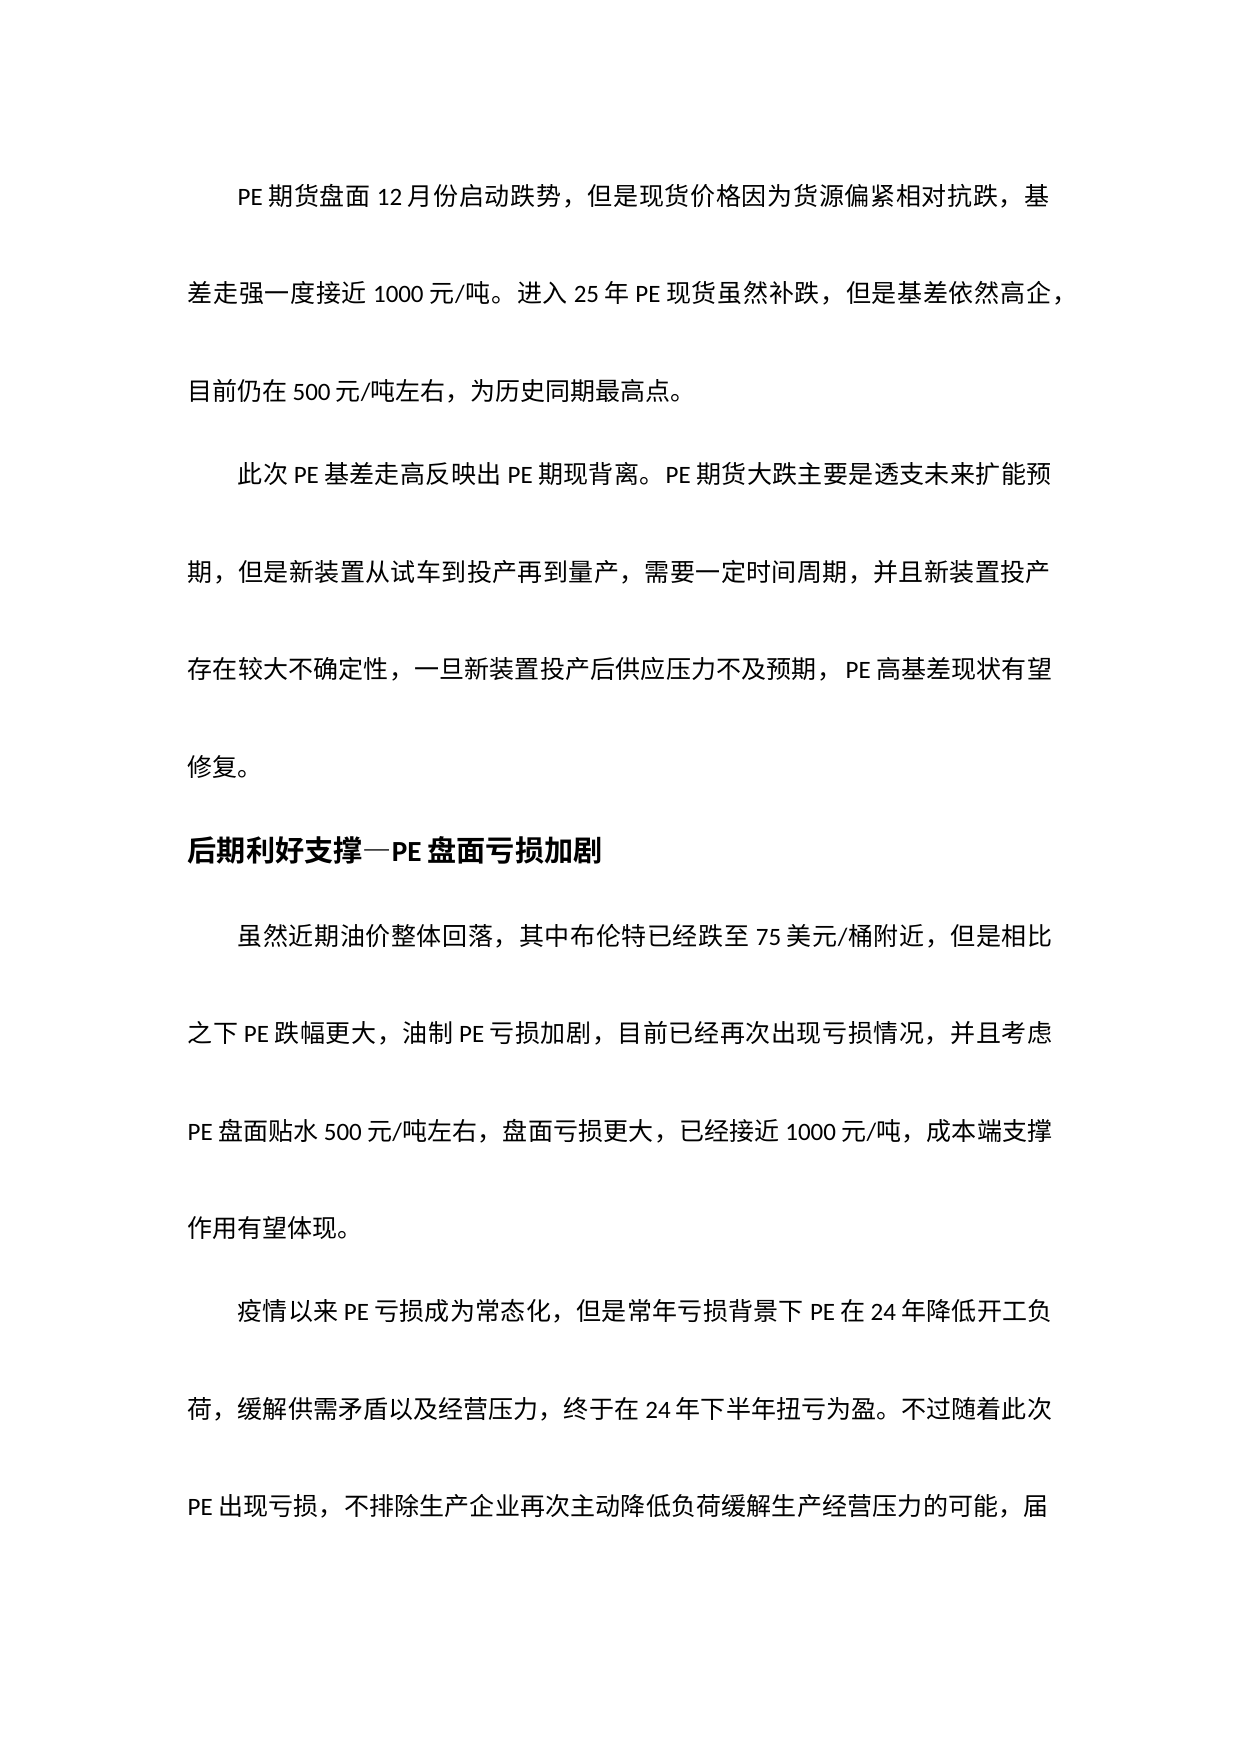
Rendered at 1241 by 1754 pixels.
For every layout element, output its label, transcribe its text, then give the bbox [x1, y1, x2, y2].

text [187, 1277, 1053, 1537]
text PE期货盘面12月份启动跌势，但是现货价格因为货源偏紧相对抗跌，基差走强一度接近1000元/吨。进入25年PE现货虽然补跌，但是基差依然高企，目前仍在500元/吨左右，为历史同期最高点。 [187, 162, 1053, 422]
text 虽然近期油价整体回落，其中布伦特已经跌至75美元/桶附近，但是相比之下PE跌幅更大，油制PE亏损加剧，目前已经再次出现亏损情况，并且考虑PE盘面贴水500元/吨左右，盘面亏损更大，已经接近1000元/吨，成本端支撑作用有望体现。 [187, 902, 1053, 1259]
text 此次PE基差走高反映出PE期现背离。PE期货大跌主要是透支未来扩能预期，但是新装置从试车到投产再到量产，需要一定时间周期，并且新装置投产存在较大不确定性，一旦新装置投产后供应压力不及预期，PE高基差现状有望修复。 [187, 440, 1053, 798]
text 后期利好支撑—PE盘面亏损加剧 [187, 816, 1053, 881]
